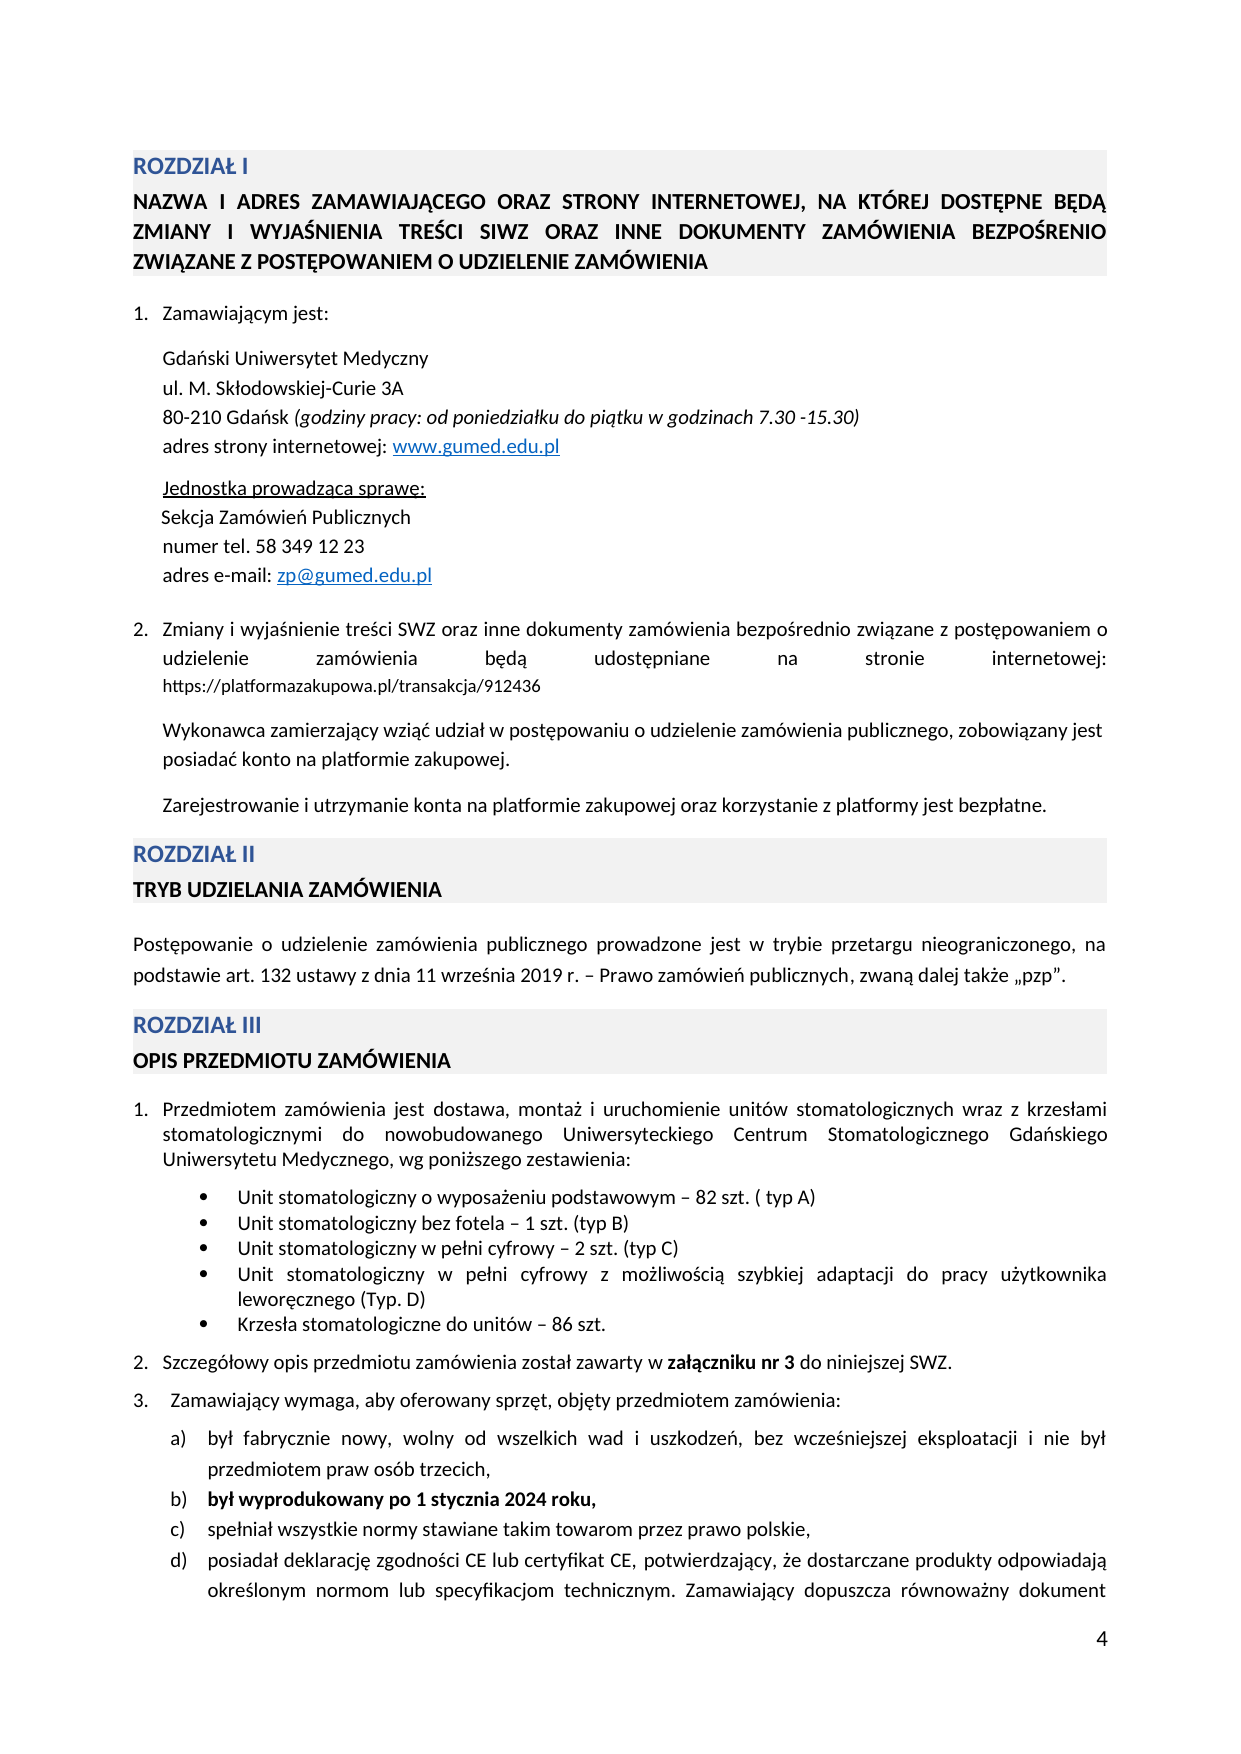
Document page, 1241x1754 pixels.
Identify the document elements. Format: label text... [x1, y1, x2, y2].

text Sekcja Zamówień Publicznych [133, 504, 1107, 529]
list był wyprodukowany po 1 stycznia 2024 roku, [170, 1486, 1107, 1512]
text Wykonawca zamierzający wziąć udział w postępowaniu o udzielenie zamówienia publicznego, zobowiązany jest posiadać konto na platformie zakupowej. [162, 717, 1107, 772]
subtitle ROZDZIAŁ I [133, 150, 1107, 181]
text Zarejestrowanie i utrzymanie konta na platformie zakupowej oraz korzystanie z platformy jest bezpłatne. [162, 792, 1107, 818]
list spełniał wszystkie normy stawiane takim towarom przez prawo polskie, [170, 1517, 1107, 1542]
subtitle TRYB UDZIELANIA ZAMÓWIENIA [133, 875, 1107, 903]
list Zmiany i wyjaśnienie treści SWZ oraz inne dokumenty zamówienia bezpośrednio związane z postępowaniem o udzielenie zamówienia będą udostępniane na stronie internetowej: https://platformazakupowa.pl/transakcja/912436 [133, 616, 1107, 697]
text ul. M. Skłodowskiej-Curie 3A [162, 375, 1107, 400]
list Przedmiotem zamówienia jest dostawa, montaż i uruchomienie unitów stomatologicznych wraz z krzesłami stomatologicznymi do nowobudowanego Uniwersyteckiego Centrum Stomatologicznego Gdańskiego Uniwersytetu Medycznego, wg poniższego zestawienia: [133, 1096, 1109, 1172]
text adres strony internetowej: www.gumed.edu.pl [162, 433, 1107, 458]
text Postępowanie o udzielenie zamówienia publicznego prowadzone jest w trybie przetargu nieograniczonego, na podstawie art. 132 ustawy z dnia 11 września 2019 r. – Prawo zamówień publicznych, zwaną dalej także „pzp”. [133, 931, 1107, 987]
list Zamawiającym jest: [133, 300, 1107, 325]
text Gdański Uniwersytet Medyczny [162, 346, 1107, 371]
list Unit stomatologiczny bez fotela – 1 szt. (typ B) [200, 1210, 1109, 1235]
list Szczegółowy opis przedmiotu zamówienia został zawarty w załączniku nr 3 do niniejszej SWZ. [133, 1349, 1109, 1375]
list Zamawiający wymaga, aby oferowany sprzęt, objęty przedmiotem zamówienia: [133, 1387, 1107, 1413]
list Unit stomatologiczny w pełni cyfrowy – 2 szt. (typ C) [200, 1235, 1109, 1261]
subtitle ROZDZIAŁ III [133, 1009, 1107, 1039]
text Jednostka prowadząca sprawę: [162, 475, 1107, 500]
list Krzesła stomatologiczne do unitów – 86 szt. [200, 1312, 1109, 1337]
subtitle OPIS PRZEDMIOTU ZAMÓWIENIA [133, 1046, 1107, 1074]
subtitle NAZWA I ADRES ZAMAWIAJĄCEGO ORAZ STRONY INTERNETOWEJ, NA KTÓREJ DOSTĘPNE BĘDĄ ZMIANY I WYJAŚNIENIA TREŚCI SIWZ ORAZ INNE DOKUMENTY ZAMÓWIENIA BEZPOŚRENIO ZWIĄZANE Z POSTĘPOWANIEM O UDZIELENIE ZAMÓWIENIA [133, 187, 1107, 276]
subtitle ROZDZIAŁ II [133, 838, 1107, 869]
text numer tel. 58 349 12 23 [162, 533, 1107, 558]
list Unit stomatologiczny w pełni cyfrowy z możliwością szybkiej adaptacji do pracy użytkownika leworęcznego (Typ. D) [200, 1261, 1109, 1312]
text adres e-mail: zp@gumed.edu.pl [162, 562, 1107, 588]
text 80-210 Gdańsk (godziny pracy: od poniedziałku do piątku w godzinach 7.30 -15.30) [162, 404, 1107, 429]
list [170, 1547, 1107, 1603]
list był fabrycznie nowy, wolny od wszelkich wad i uszkodzeń, bez wcześniejszej eksploatacji i nie był przedmiotem praw osób trzecich, [170, 1425, 1107, 1481]
list Unit stomatologiczny o wyposażeniu podstawowym – 82 szt. ( typ A) [200, 1184, 1109, 1210]
